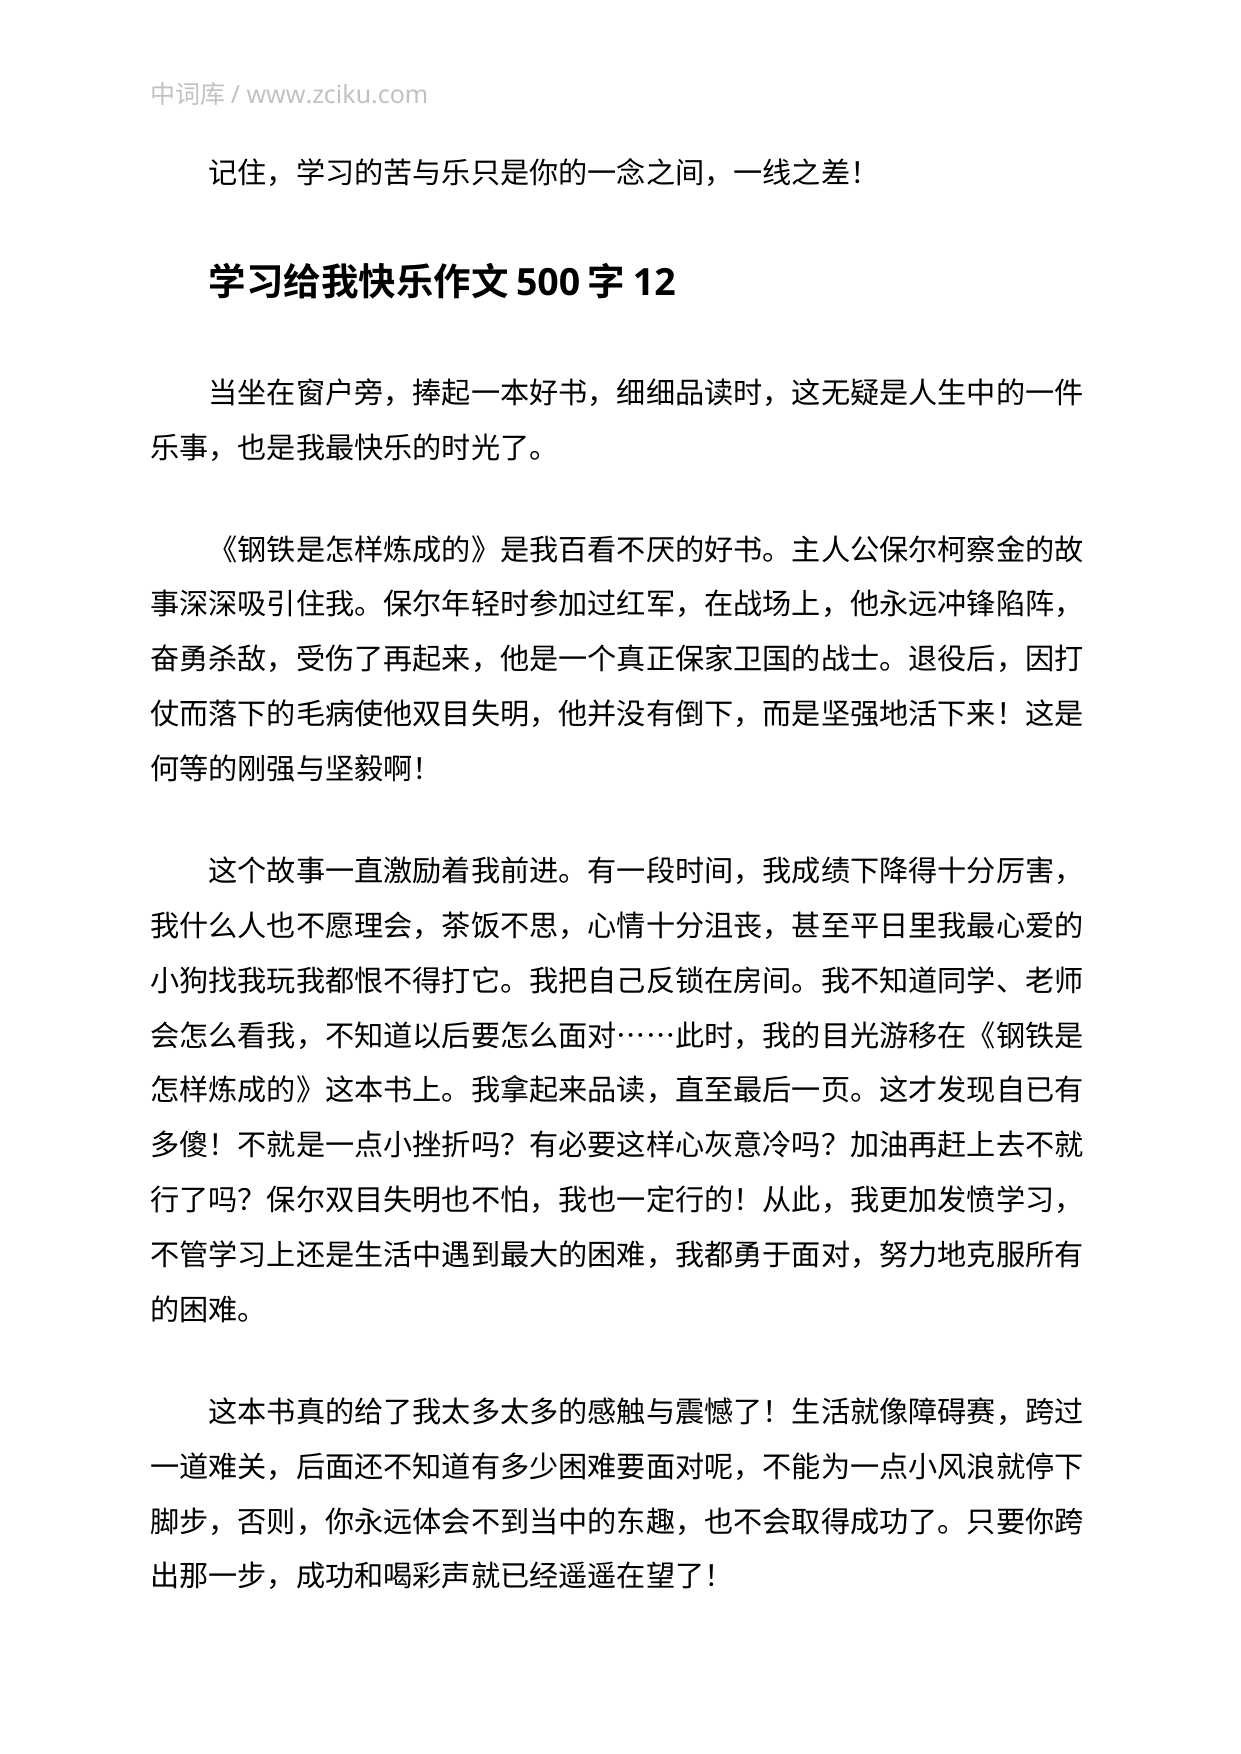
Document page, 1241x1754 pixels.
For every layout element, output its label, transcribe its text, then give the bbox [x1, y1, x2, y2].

text 《钢铁是怎样炼成的》是我百看不厌的好书。主人公保尔柯察金的故事深深吸引住我。保尔年轻时参加过红军，在战场上，他永远冲锋陷阵，奋勇杀敌，受伤了再起来，他是一个真正保家卫国的战士。退役后，因打仗而落下的毛病使他双目失明，他并没有倒下，而是坚强地活下来！这是何等的刚强与坚毅啊！ [150, 526, 1090, 788]
text 这本书真的给了我太多太多的感触与震憾了！生活就像障碍赛，跨过一道难关，后面还不知道有多少困难要面对呢，不能为一点小风浪就停下脚步，否则，你永远体会不到当中的东趣，也不会取得成功了。只要你跨出那一步，成功和喝彩声就已经遥遥在望了！ [150, 1388, 1090, 1595]
text 学习给我快乐作文500字12 [150, 252, 1090, 306]
text 这个故事一直激励着我前进。有一段时间，我成绩下降得十分厉害，我什么人也不愿理会，茶饭不思，心情十分沮丧，甚至平日里我最心爱的小狗找我玩我都恨不得打它。我把自己反锁在房间。我不知道同学、老师会怎么看我，不知道以后要怎么面对……此时，我的目光游移在《钢铁是怎样炼成的》这本书上。我拿起来品读，直至最后一页。这才发现自已有多傻！不就是一点小挫折吗？有必要这样心灰意冷吗？加油再赶上去不就行了吗？保尔双目失明也不怕，我也一定行的！从此，我更加发愤学习，不管学习上还是生活中遇到最大的困难，我都勇于面对，努力地克服所有的困难。 [150, 847, 1090, 1329]
text 记住，学习的苦与乐只是你的一念之间，一线之差！ [150, 150, 1090, 192]
text 当坐在窗户旁，捧起一本好书，细细品读时，这无疑是人生中的一件乐事，也是我最快乐的时光了。 [150, 369, 1090, 467]
